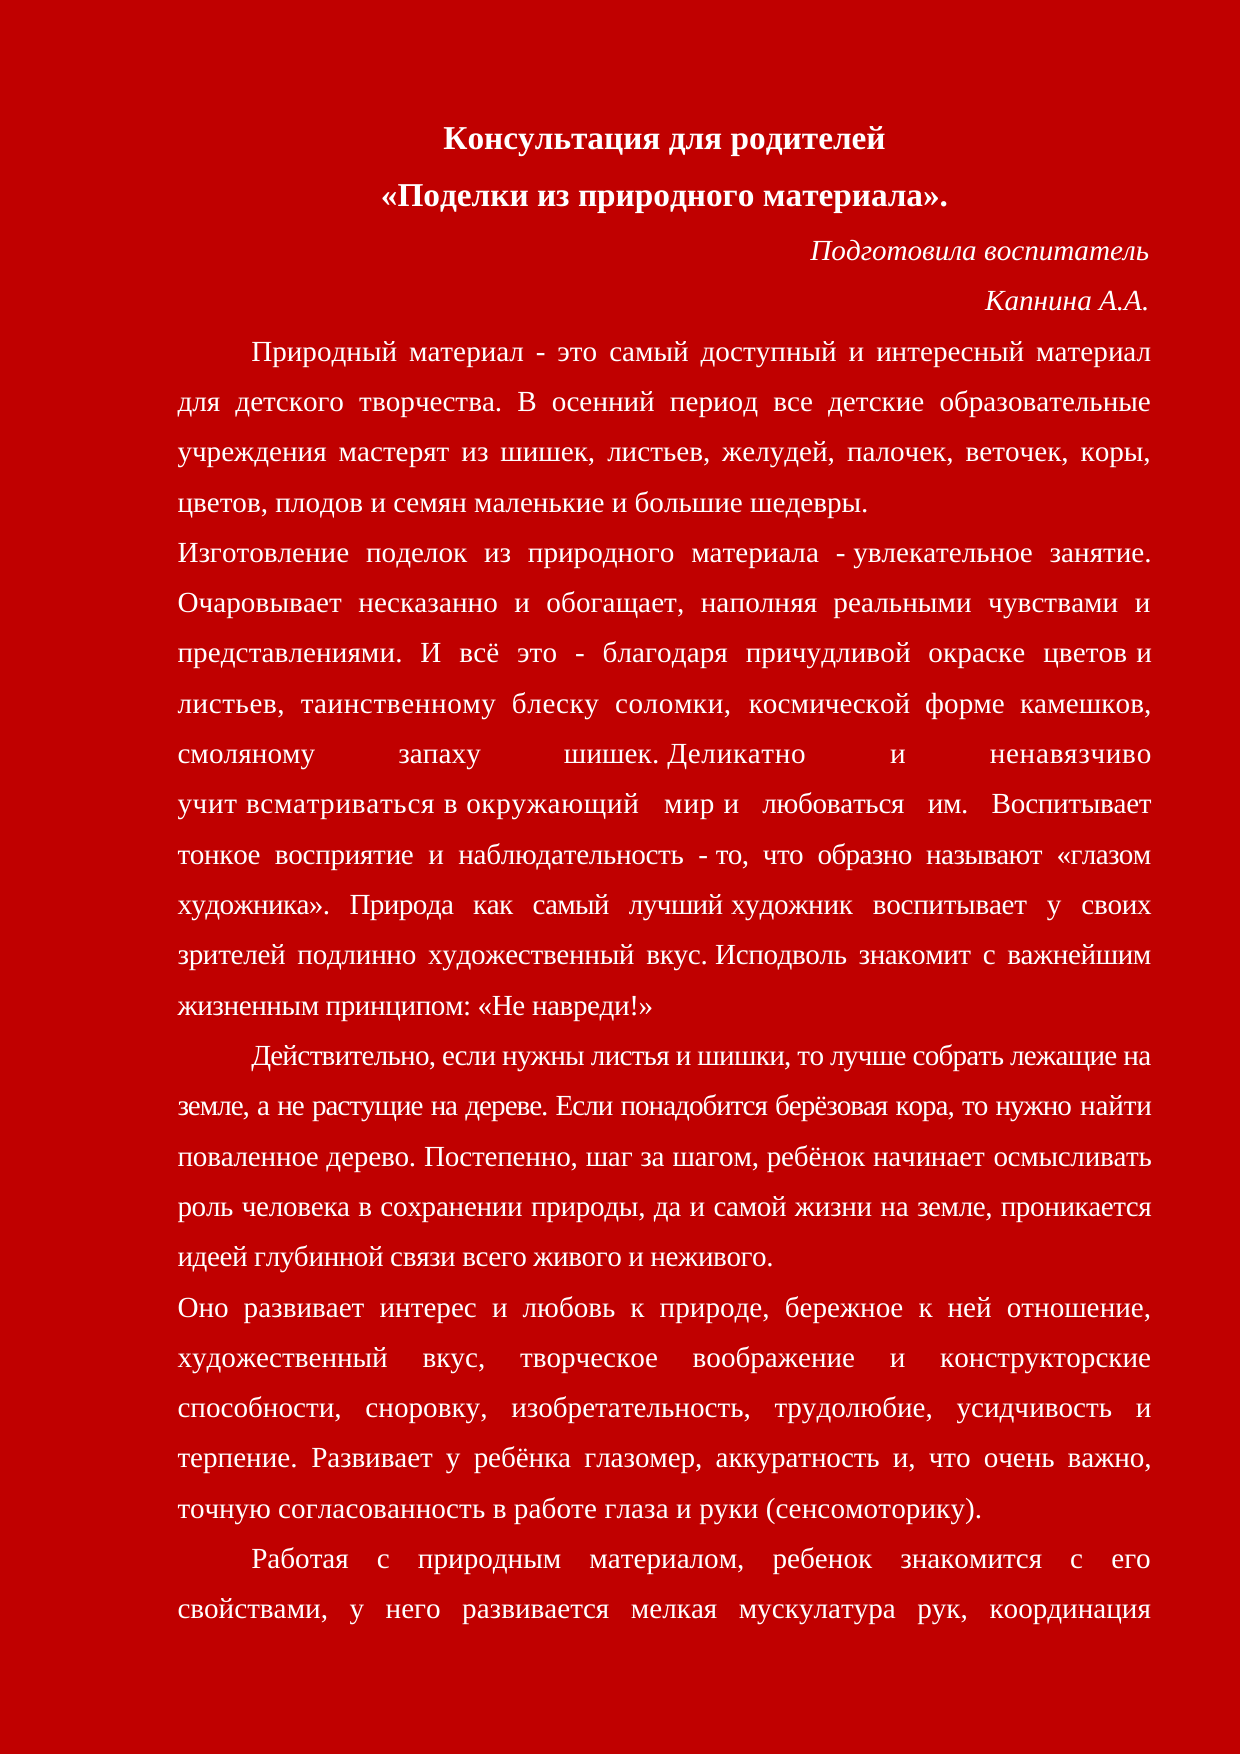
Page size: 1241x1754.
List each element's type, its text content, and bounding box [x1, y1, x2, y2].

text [177, 1541, 1152, 1625]
text Действительно, если нужны листья и шишки, то лучше собрать лежащие на земле, а не растущие на дереве. Если понадобится берёзовая кора, то нужно найти поваленное дерево. Постепенно, шаг за шагом, ребёнок начинает осмысливать роль человека в сохранении природы, да и самой жизни на земле, проникается идеей глубинной связи всего живого и неживого. [177, 1038, 1152, 1273]
text Капнина А.А. [177, 283, 1152, 317]
text Консультация для родителей [177, 118, 1152, 156]
text Подготовила воспитатель [177, 233, 1152, 267]
text Оно развивает интерес и любовь к природе, бережное к ней отношение, художественный вкус, творческое воображение и конструкторские способности, сноровку, изобретательность, трудолюбие, усидчивость и терпение. Развивает у ребёнка глазомер, аккуратность и, что очень важно, точную согласованность в работе глаза и руки (сенсомоторику). [177, 1290, 1152, 1524]
text Природный материал - это самый доступный и интересный материал для детского творчества. В осенний период все детские образовательные учреждения мастерят из шишек, листьев, желудей, палочек, веточек, коры, цветов, плодов и семян маленькие и большие шедевры. [177, 334, 1152, 518]
text «Поделки из природного материала». [177, 176, 1152, 214]
text Изготовление поделок из природного материала - увлекательное занятие. Очаровывает несказанно и обогащает, наполняя реальными чувствами и представлениями. И всё это - благодаря причудливой окраске цветов и листьев, таинственному блеску соломки, космической форме камешков, смоляному запаху шишек. Деликатно и ненавязчиво учит всматриваться в окружающий мир и любоваться им. Воспитывает тонкое восприятие и наблюдательность - то, что образно называют «глазом художника». Природа как самый лучший художник воспитывает у своих зрителей подлинно художественный вкус. Исподволь знакомит с важнейшим жизненным принципом: «Не навреди!» [177, 535, 1152, 1021]
